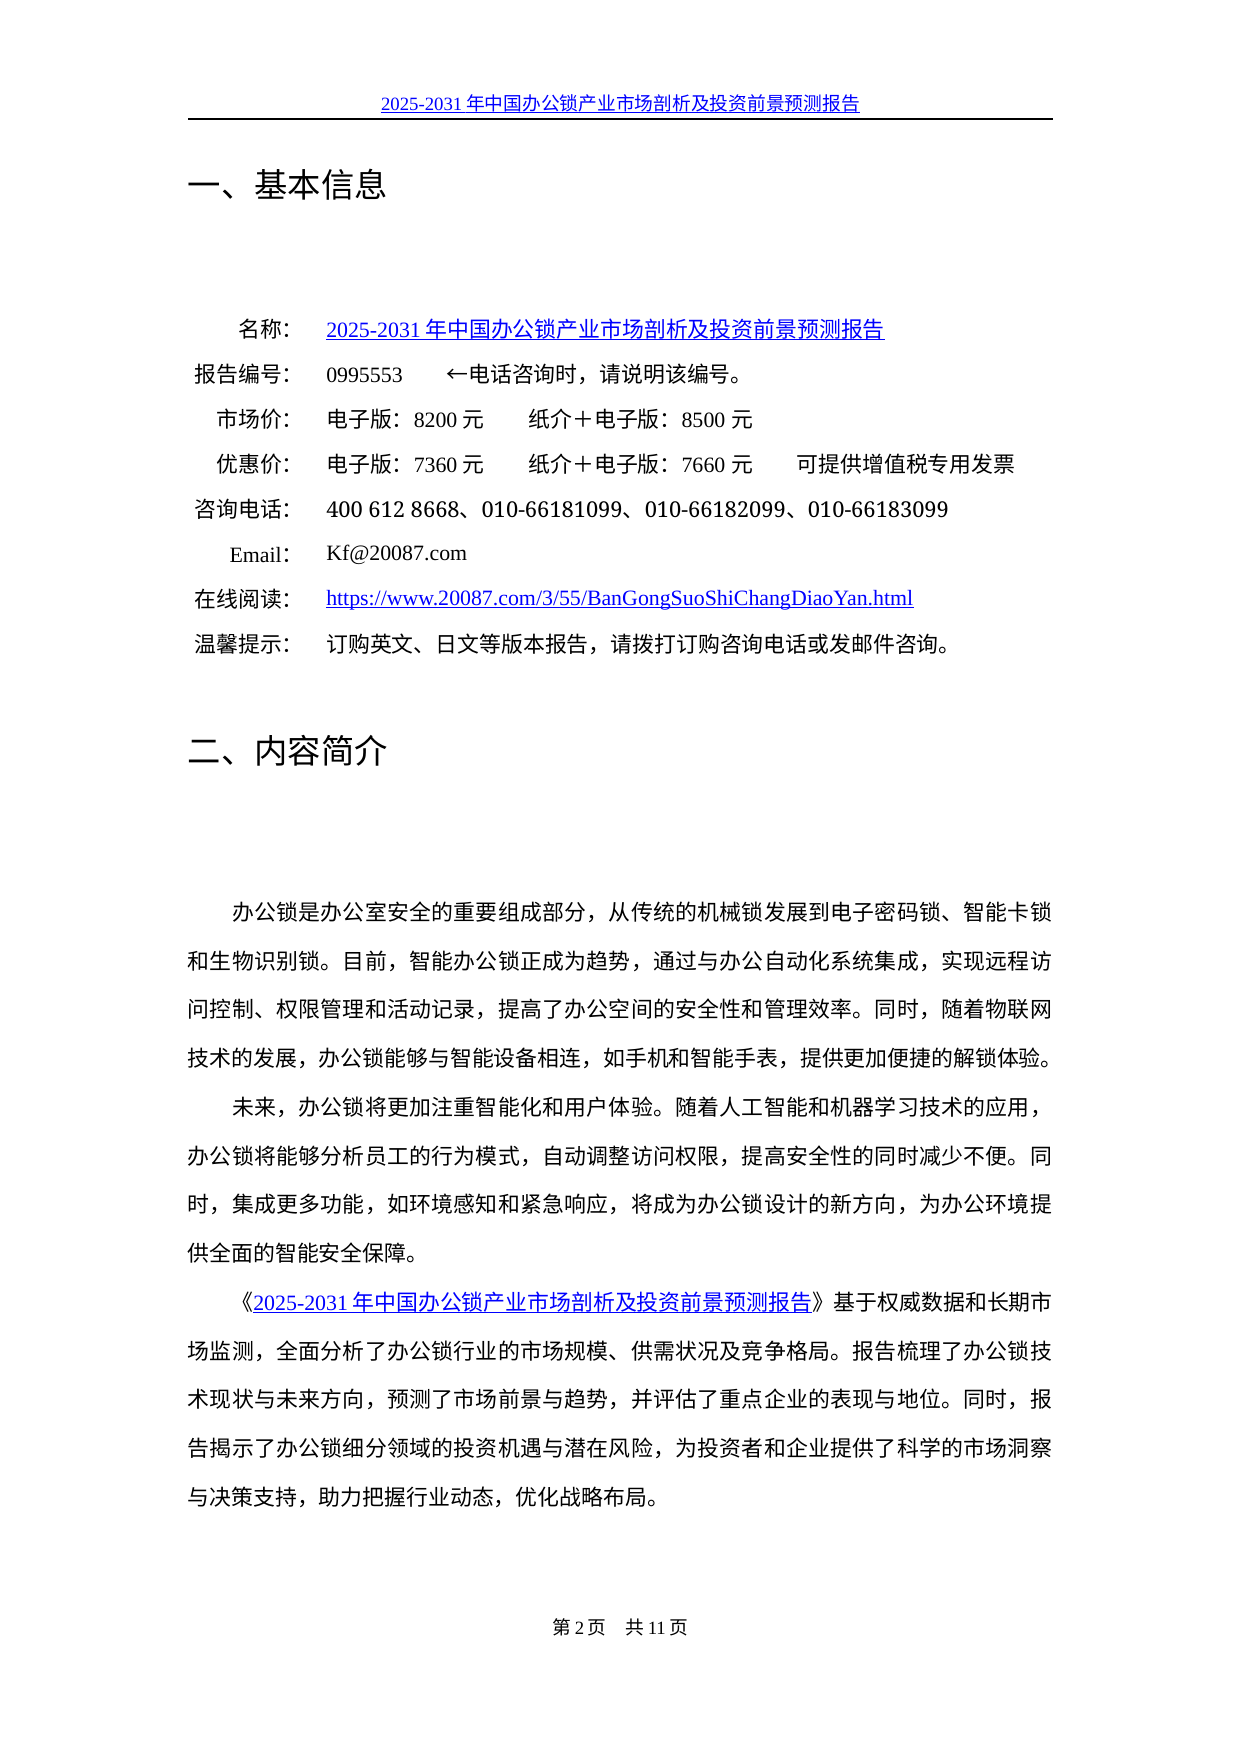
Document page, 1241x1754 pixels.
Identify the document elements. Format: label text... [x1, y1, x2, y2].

table_cell Kf@20087.com [315, 537, 1073, 582]
table_cell 400 612 8668、010-66181099、010-66182099、010-66183099 [315, 492, 1073, 537]
table_header 2025-2031年中国办公锁产业市场剖析及投资前景预测报告 [315, 312, 1073, 357]
title 一、基本信息 [187, 150, 1053, 215]
table_cell Email： [167, 537, 315, 582]
table_cell 0995553 ←电话咨询时，请说明该编号。 [315, 357, 1073, 402]
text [187, 894, 1053, 1512]
table_cell 电子版：7360 元 纸介＋电子版：7660 元 可提供增值税专用发票 [315, 447, 1073, 492]
table_cell 电子版：8200 元 纸介＋电子版：8500 元 [315, 402, 1073, 447]
table_header 名称： [167, 312, 315, 357]
table_cell [315, 582, 1073, 627]
table_cell 报告编号： [167, 357, 315, 402]
title 二、内容简介 [187, 717, 1053, 782]
table_cell 咨询电话： [167, 492, 315, 537]
table_cell 优惠价： [167, 447, 315, 492]
table_cell 温馨提示： [167, 627, 315, 672]
table_cell 在线阅读： [167, 582, 315, 627]
table_cell 订购英文、日文等版本报告，请拨打订购咨询电话或发邮件咨询。 [315, 627, 1073, 672]
table_cell 市场价： [167, 402, 315, 447]
